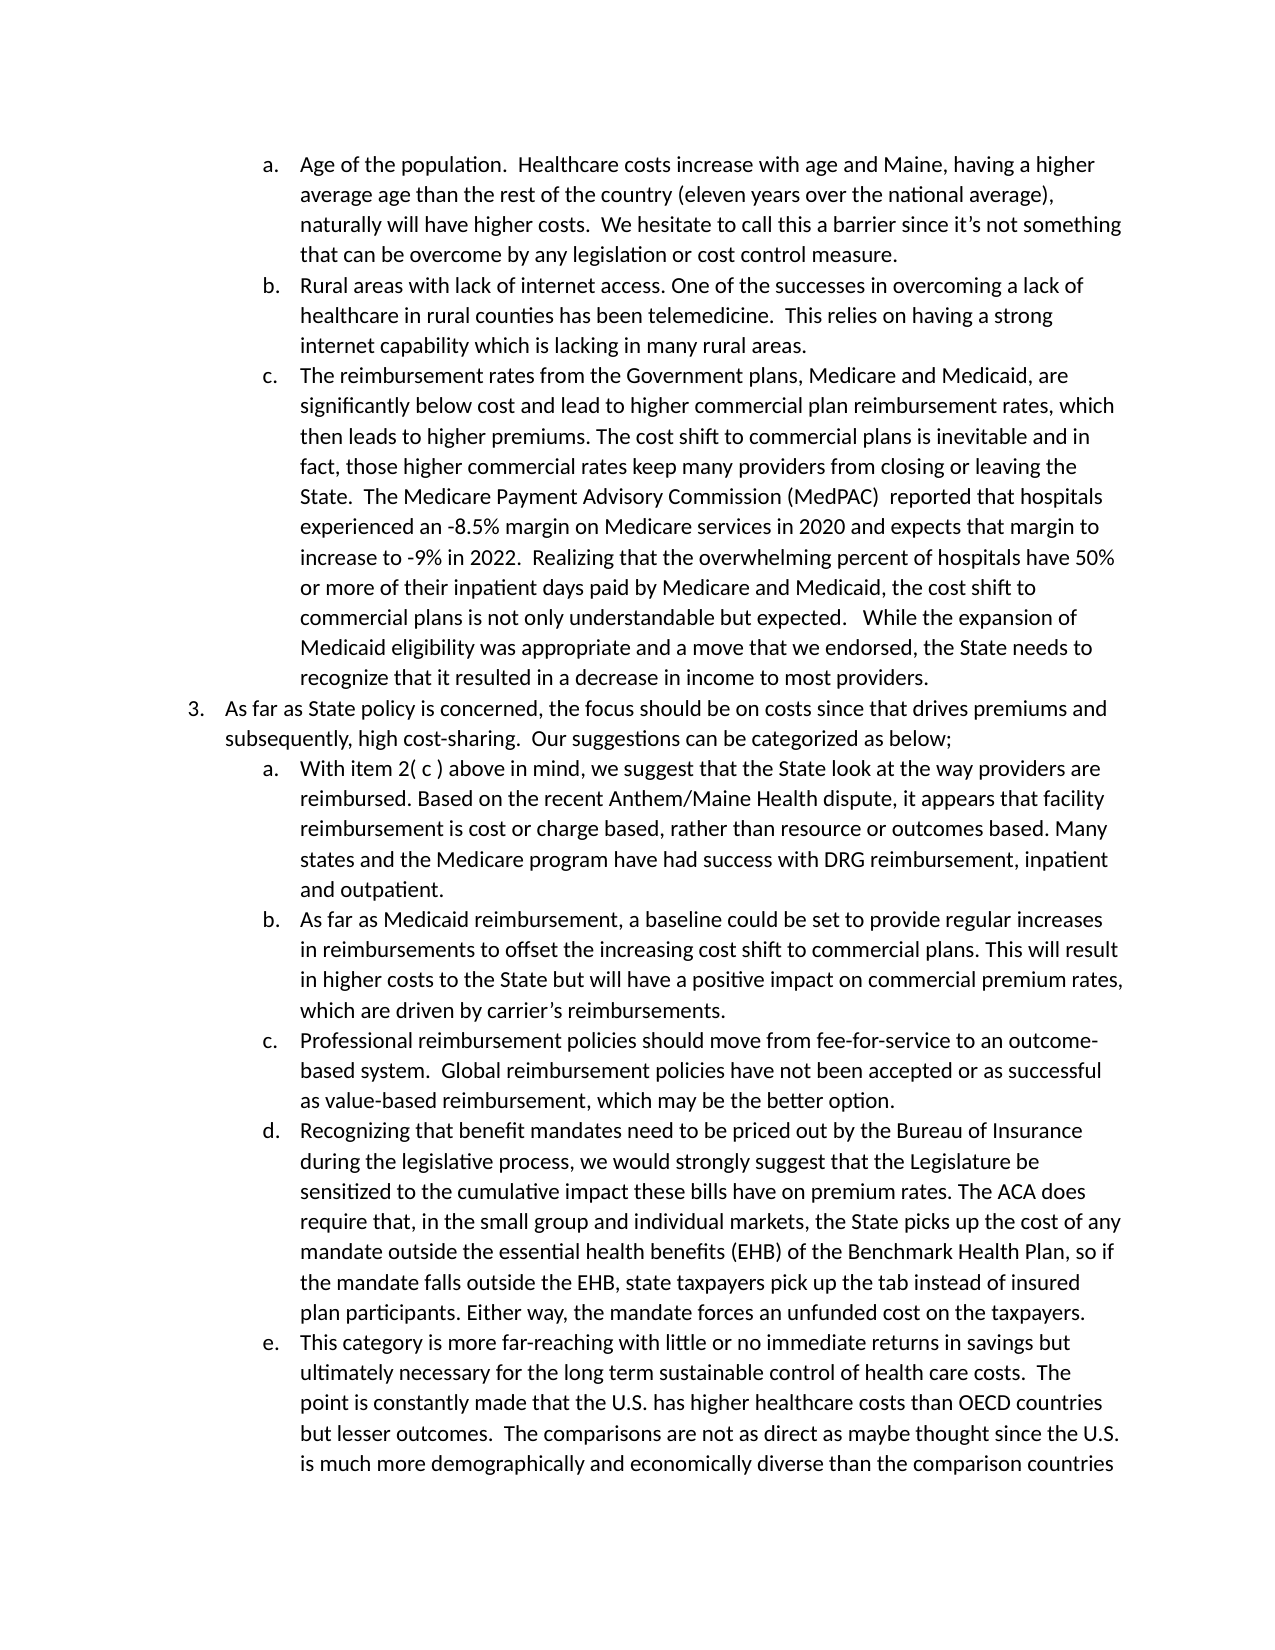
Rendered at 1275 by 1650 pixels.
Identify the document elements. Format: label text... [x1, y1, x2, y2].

list As far as State policy is concerned, the focus should be on costs since that drives premiums and subsequently, high cost-sharing. Our suggestions can be categorized as below; [187, 694, 1125, 752]
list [262, 1328, 1125, 1477]
list The reimbursement rates from the Government plans, Medicare and Medicaid, are significantly below cost and lead to higher commercial plan reimbursement rates, which then leads to higher premiums. The cost shift to commercial plans is inevitable and in fact, those higher commercial rates keep many providers from closing or leaving the State. The Medicare Payment Advisory Commission (MedPAC) reported that hospitals experienced an -8.5% margin on Medicare services in 2020 and expects that margin to increase to -9% in 2022. Realizing that the overwhelming percent of hospitals have 50% or more of their inpatient days paid by Medicare and Medicaid, the cost shift to commercial plans is not only understandable but expected. While the expansion of Medicaid eligibility was appropriate and a move that we endorsed, the State needs to recognize that it resulted in a decrease in income to most providers. [262, 361, 1125, 692]
list As far as Medicaid reimbursement, a baseline could be set to provide regular increases in reimbursements to offset the increasing cost shift to commercial plans. This will result in higher costs to the State but will have a positive impact on commercial premium rates, which are driven by carrier’s reimbursements. [262, 905, 1125, 1024]
list Professional reimbursement policies should move from fee-for-service to an outcome-based system. Global reimbursement policies have not been accepted or as successful as value-based reimbursement, which may be the better option. [262, 1026, 1125, 1114]
list Rural areas with lack of internet access. One of the successes in overcoming a lack of healthcare in rural counties has been telemedicine. This relies on having a strong internet capability which is lacking in many rural areas. [262, 271, 1125, 359]
list With item 2( c ) above in mind, we suggest that the State look at the way providers are reimbursed. Based on the recent Anthem/Maine Health dispute, it appears that facility reimbursement is cost or charge based, rather than resource or outcomes based. Many states and the Medicare program have had success with DRG reimbursement, inpatient and outpatient. [262, 754, 1125, 903]
list Recognizing that benefit mandates need to be priced out by the Bureau of Insurance during the legislative process, we would strongly suggest that the Legislature be sensitized to the cumulative impact these bills have on premium rates. The ACA does require that, in the small group and individual markets, the State picks up the cost of any mandate outside the essential health benefits (EHB) of the Benchmark Health Plan, so if the mandate falls outside the EHB, state taxpayers pick up the tab instead of insured plan participants. Either way, the mandate forces an unfunded cost on the taxpayers. [262, 1117, 1125, 1326]
list Age of the population. Healthcare costs increase with age and Maine, having a higher average age than the rest of the country (eleven years over the national average), naturally will have higher costs. We hesitate to call this a barrier since it’s not something that can be overcome by any legislation or cost control measure. [262, 150, 1125, 269]
